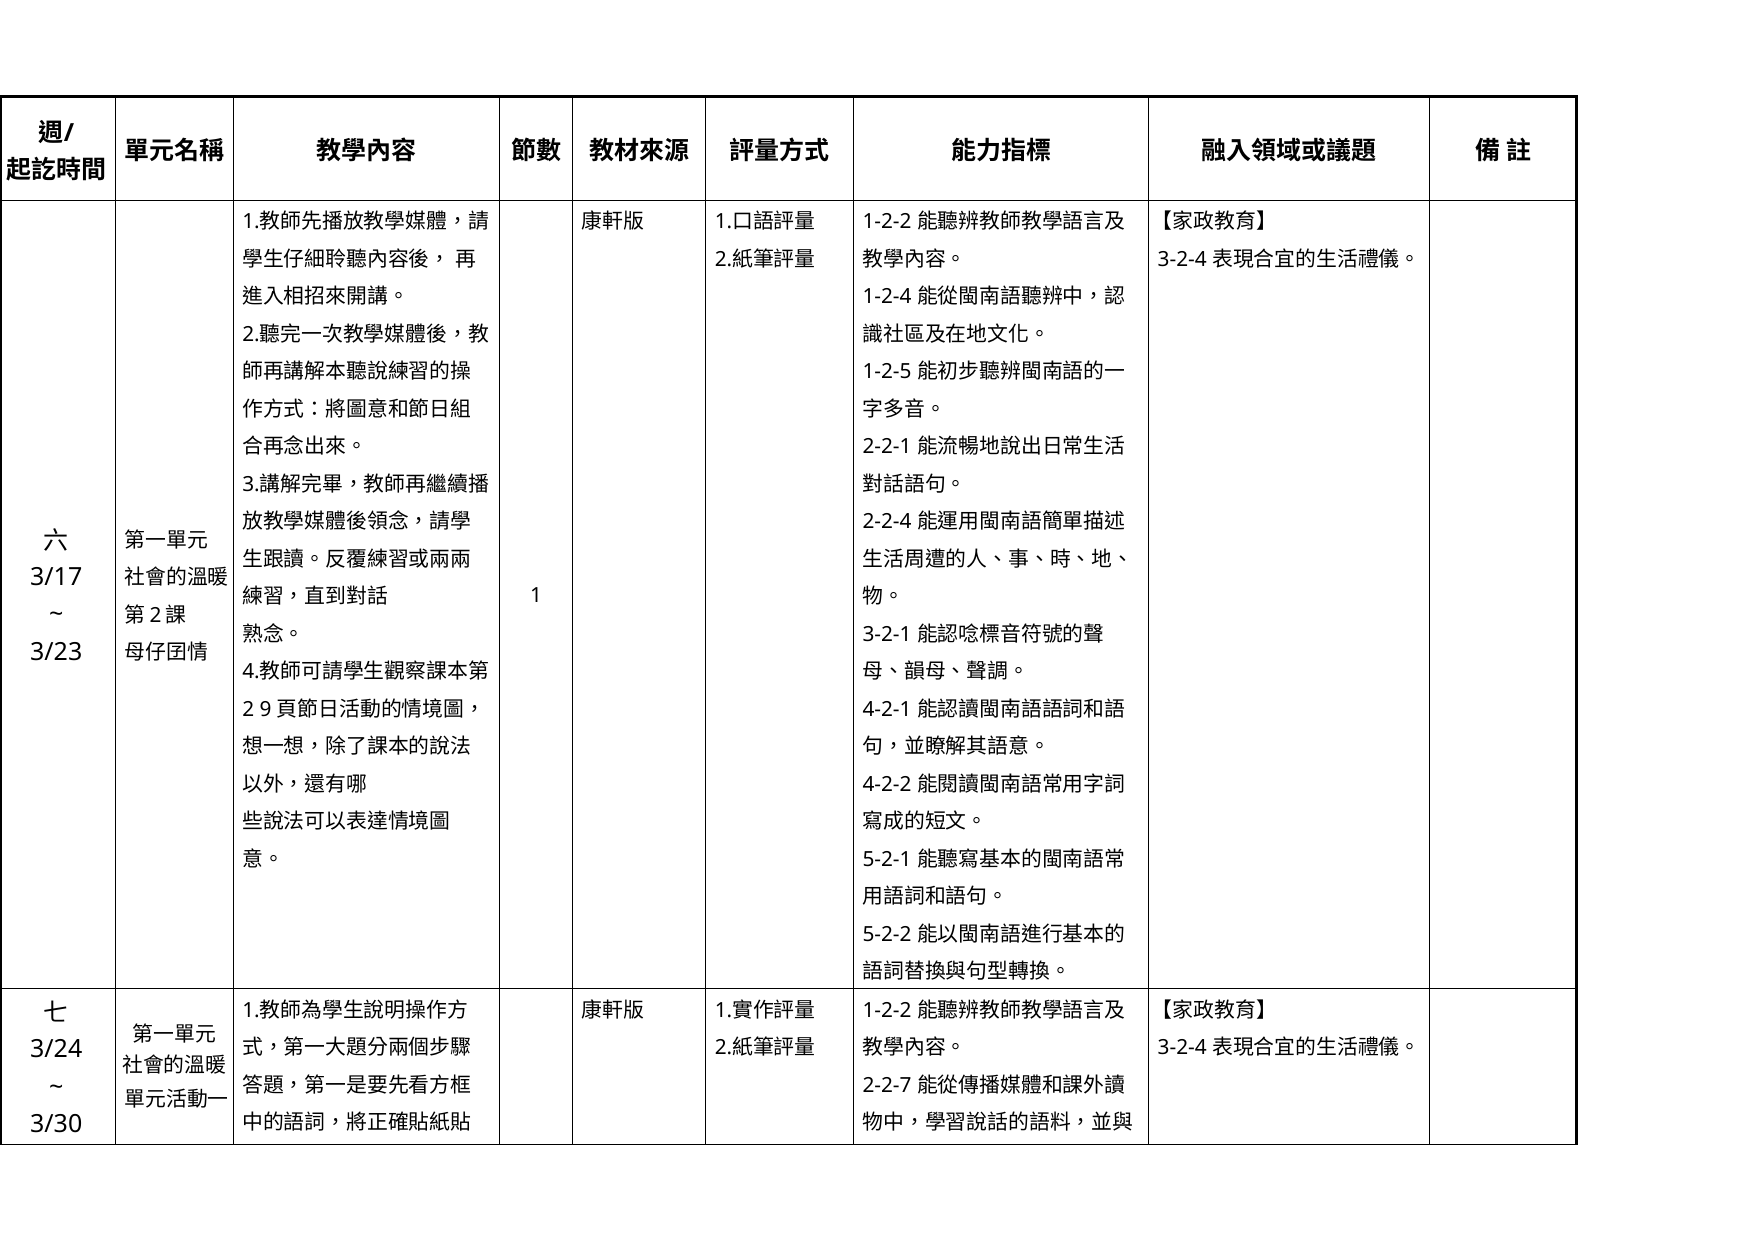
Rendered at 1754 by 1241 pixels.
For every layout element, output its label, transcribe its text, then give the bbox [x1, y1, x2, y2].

table_cell 1.實作評量 2.紙筆評量 [706, 989, 853, 1144]
table_cell 1.教師先播放教學媒體，請學生仔細聆聽內容後， 再進入相招來開講。 2.聽完一次教學媒體後，教師再講解本聽說練習的操作方式：將圖意和節日組合再念出來。 3.講解完畢，教師再繼續播放教學媒體後領念，請學生跟讀。反覆練習或兩兩練習，直到對話 熟念。 4.教師可請學生觀察課本第2 9 頁節日活動的情境圖，想一想，除了課本的說法以外，還有哪 些說法可以表達情境圖意。 [234, 201, 499, 988]
table_header 教材來源 [573, 98, 705, 200]
table_header 教學內容 [234, 98, 499, 200]
table_cell 第一單元 社會的溫暖 單元活動一 [116, 989, 233, 1144]
table_cell [1430, 201, 1575, 988]
table_cell 六 3/17 ~ 3/23 [2, 201, 115, 988]
table_cell 康軒版 [573, 201, 705, 988]
table_cell 康軒版 [573, 989, 705, 1144]
table_cell 1 [500, 201, 572, 988]
table_header 融入領域或議題 [1149, 98, 1429, 200]
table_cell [854, 989, 1148, 1144]
table_header 節數 [500, 98, 572, 200]
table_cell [854, 201, 1148, 988]
table_header 評量方式 [706, 98, 853, 200]
table_header 週/ 起訖時間 [2, 98, 115, 200]
table_cell 1.口語評量 2.紙筆評量 [706, 201, 853, 988]
table_cell [1430, 989, 1575, 1144]
table_header 單元名稱 [116, 98, 233, 200]
table_cell 【家政教育】 3-2-4 表現合宜的生活禮儀。 [1149, 201, 1429, 988]
table_cell 【家政教育】 3-2-4 表現合宜的生活禮儀。 [1149, 989, 1429, 1144]
table_header 備 註 [1430, 98, 1575, 200]
table_cell 七 3/24 ~ 3/30 [2, 989, 115, 1144]
table_header 能力指標 [854, 98, 1148, 200]
table_cell 第一單元 社會的溫暖 第2課 母仔囝情 [116, 201, 233, 988]
table_cell [500, 989, 572, 1144]
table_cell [234, 989, 499, 1144]
